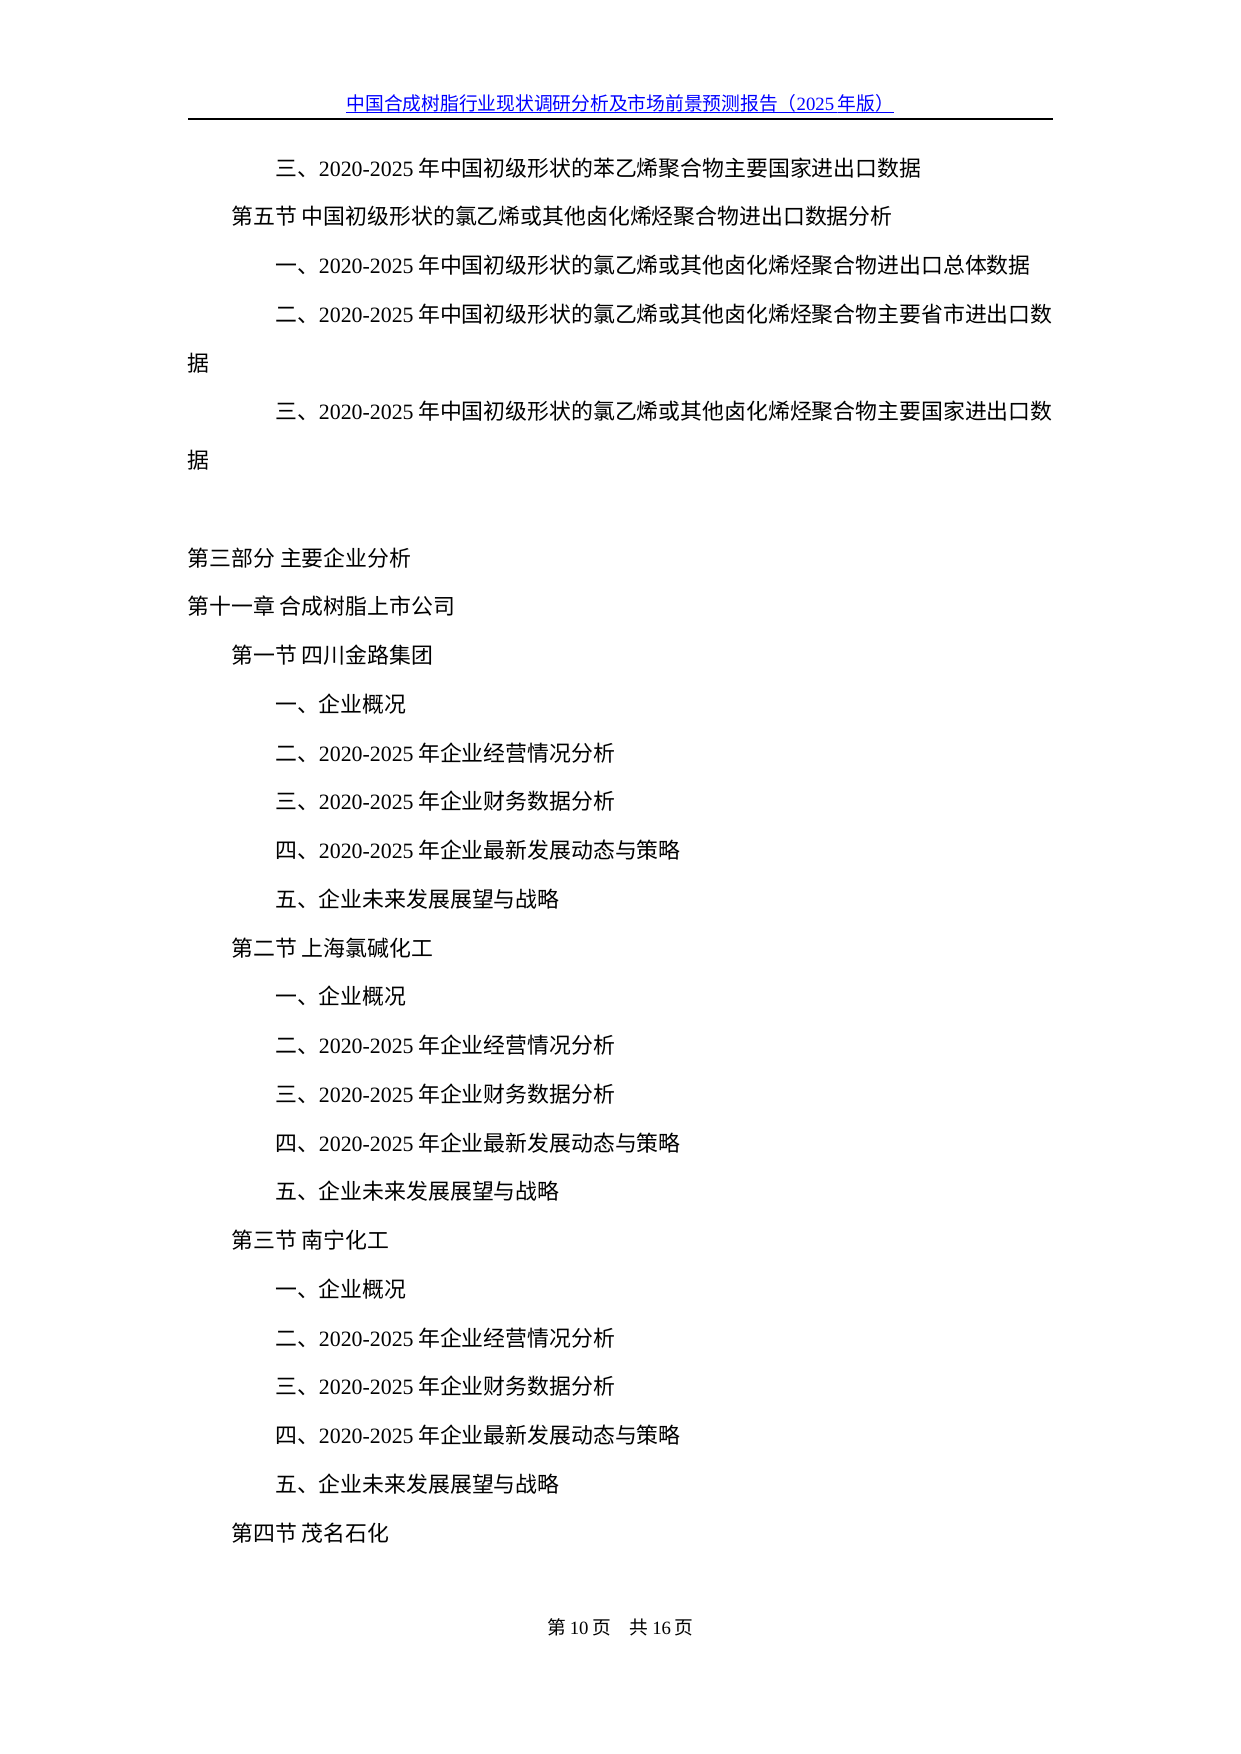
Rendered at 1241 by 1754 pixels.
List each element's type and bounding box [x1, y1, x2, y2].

text [187, 150, 1053, 1548]
